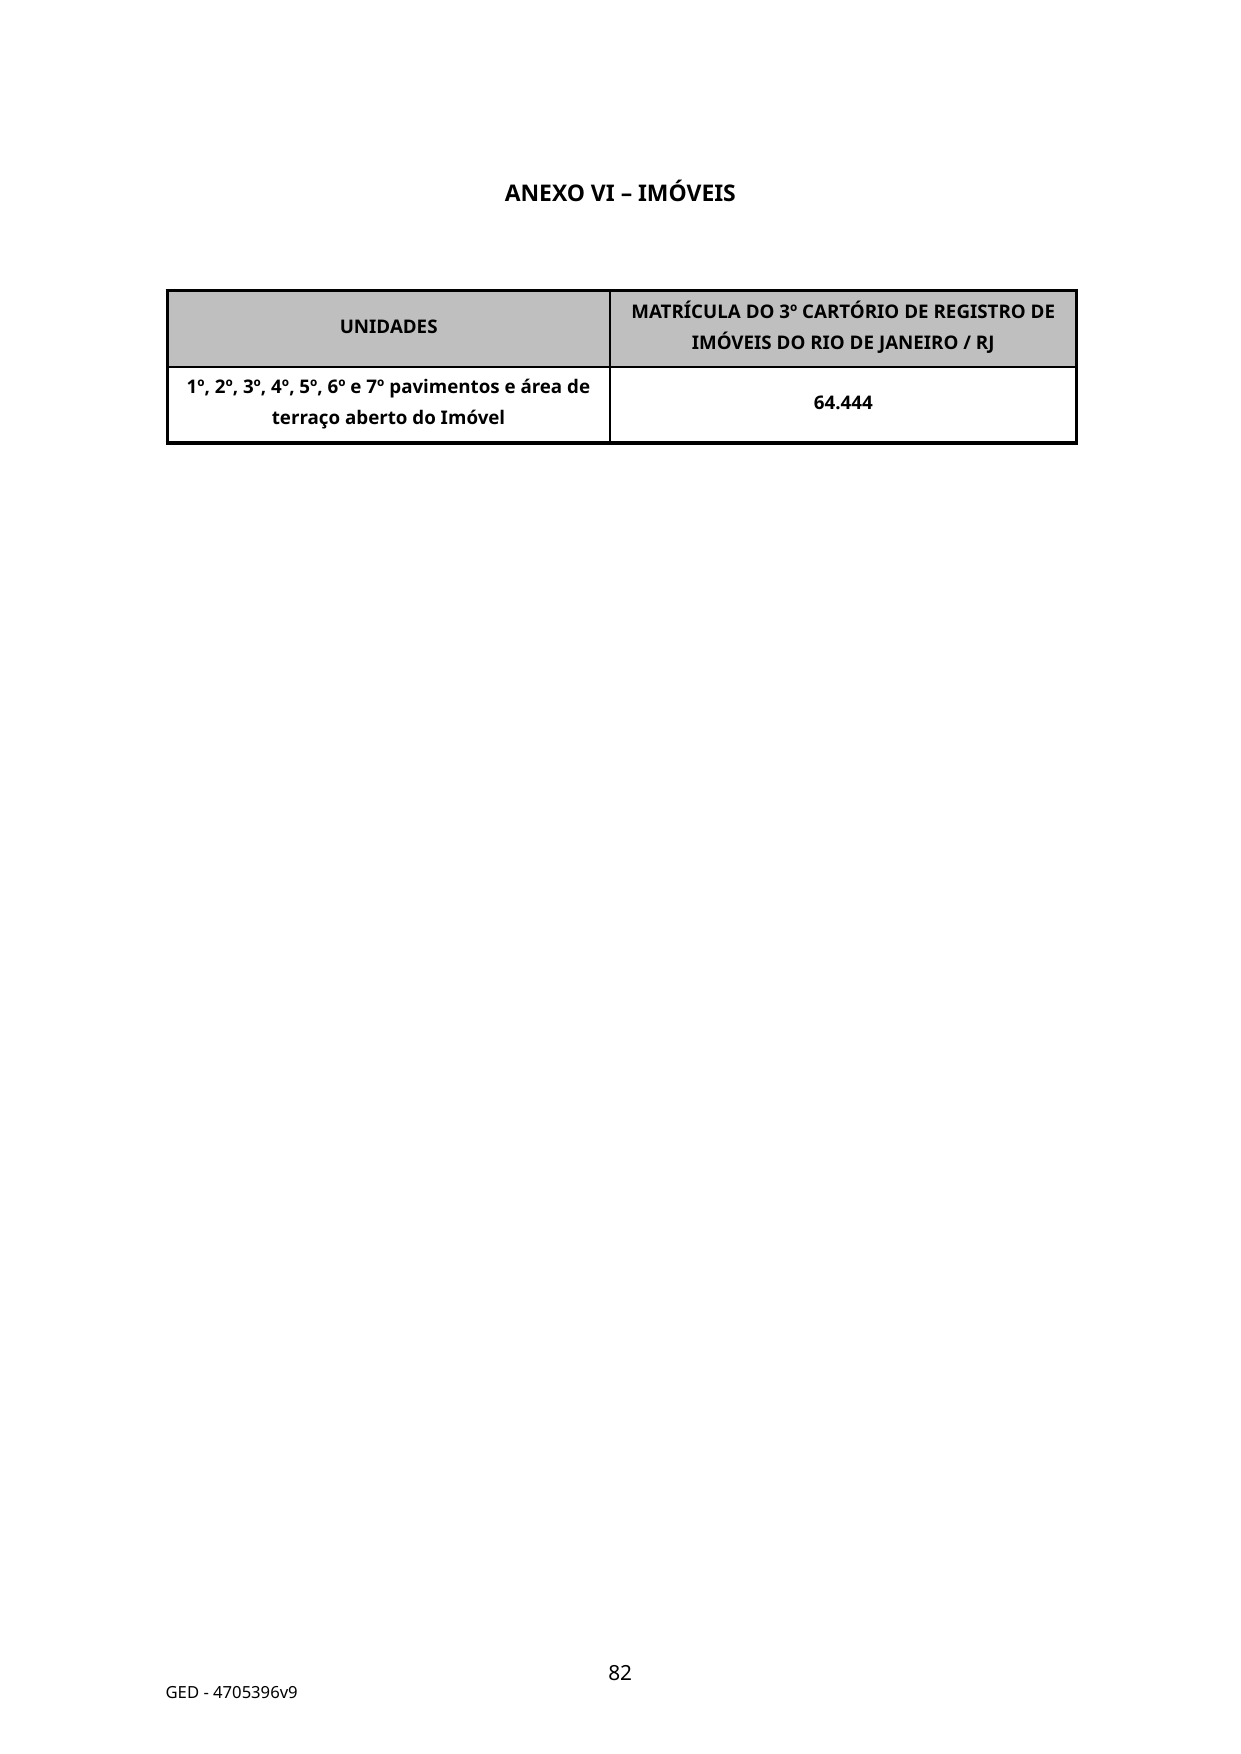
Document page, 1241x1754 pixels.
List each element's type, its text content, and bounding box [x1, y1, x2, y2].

table_header UNIDADES [169, 292, 609, 366]
table_cell 64.444 [611, 368, 1075, 441]
table_cell 1º, 2º, 3º, 4º, 5º, 6º e 7º pavimentos e área de terraço aberto do Imóvel [169, 368, 609, 441]
text ANEXO VI – IMÓVEIS [165, 177, 1075, 208]
table_header MATRÍCULA DO 3º CARTÓRIO DE REGISTRO DE IMÓVEIS DO RIO DE JANEIRO / RJ [611, 292, 1075, 366]
